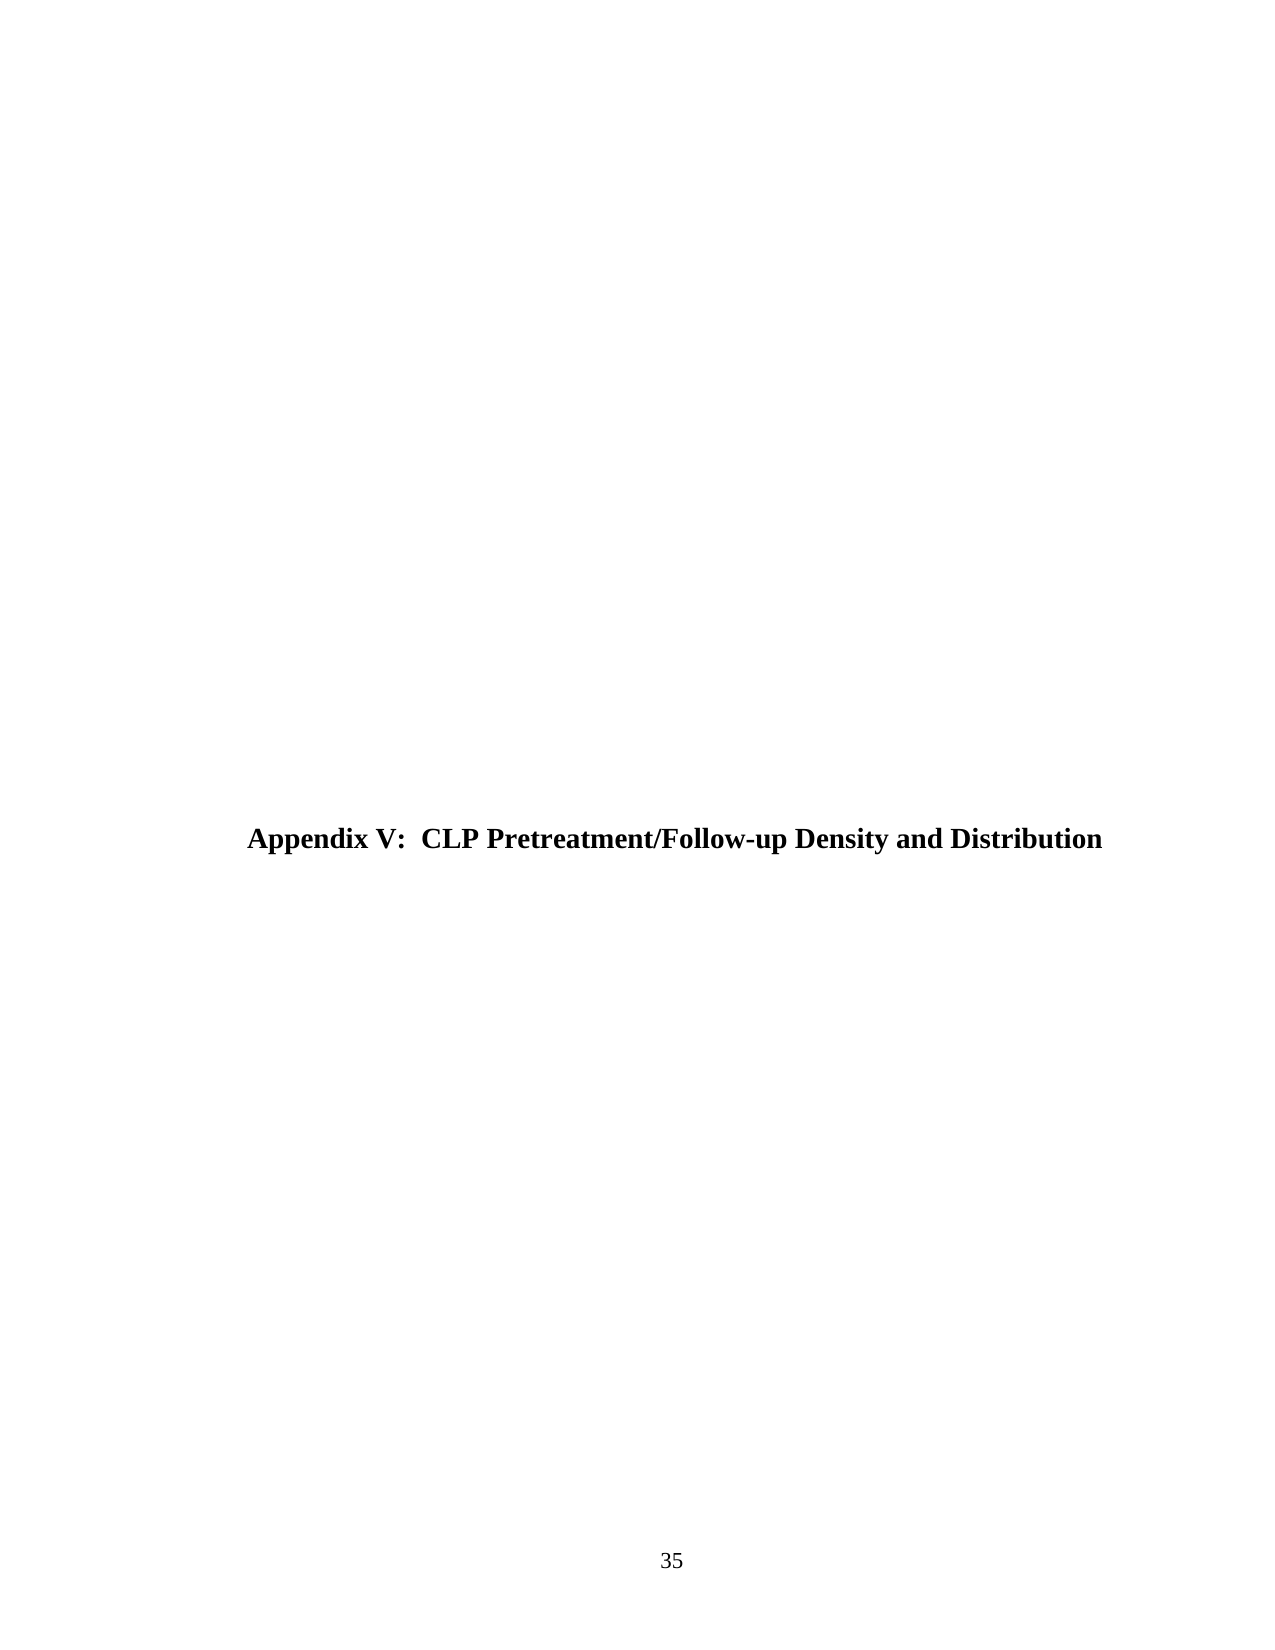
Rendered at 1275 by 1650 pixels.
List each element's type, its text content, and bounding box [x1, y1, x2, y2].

text Appendix V: CLP Pretreatment/Follow-up Density and Distribution [225, 821, 1125, 854]
